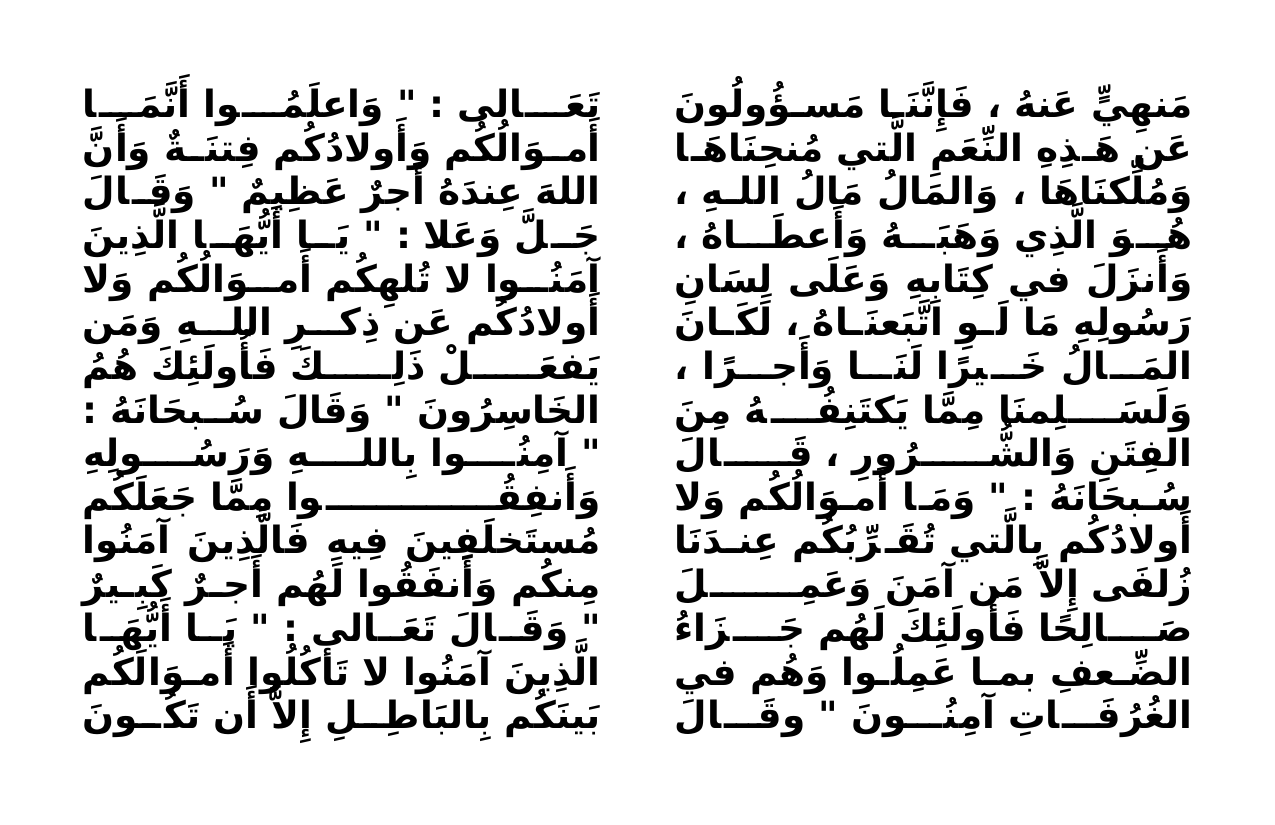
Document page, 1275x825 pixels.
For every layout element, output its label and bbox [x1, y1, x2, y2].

text [83, 83, 601, 737]
text [674, 83, 1192, 737]
